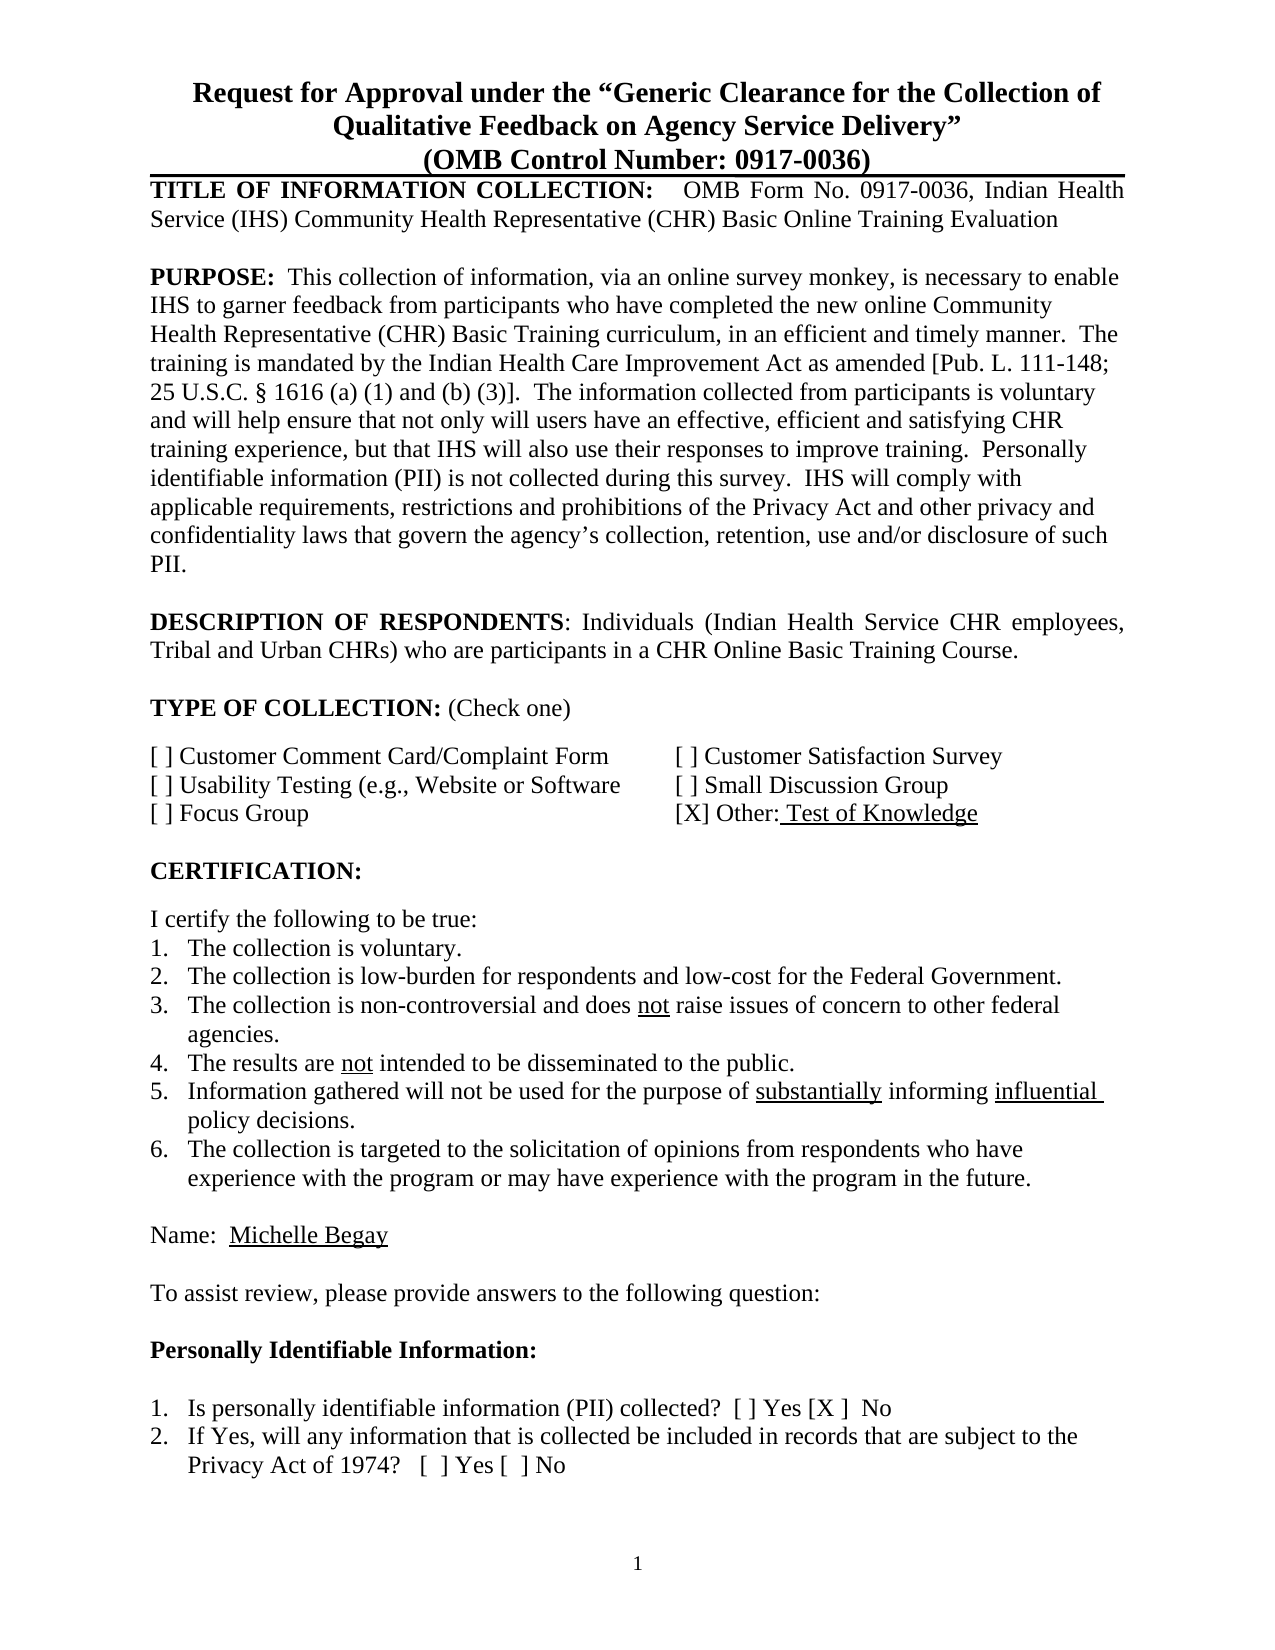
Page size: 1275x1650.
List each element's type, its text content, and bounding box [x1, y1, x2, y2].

text To assist review, please provide answers to the following question: [150, 1278, 1125, 1306]
subtitle (OMB Control Number: 0917-0036) [150, 142, 1144, 176]
list The collection is low-burden for respondents and low-cost for the Federal Government. [150, 961, 1125, 990]
text DESCRIPTION OF RESPONDENTS: Individuals (Indian Health Service CHR employees, Tribal and Urban CHRs) who are participants in a CHR Online Basic Training Course. [150, 607, 1125, 664]
text [ ] Usability Testing (e.g., Website or Software [ ] Small Discussion Group [150, 770, 1125, 798]
list The collection is targeted to the solicitation of opinions from respondents who have experience with the program or may have experience with the program in the future. [150, 1134, 1125, 1191]
text CERTIFICATION: [150, 856, 1125, 885]
list Is personally identifiable information (PII) collected? [ ] Yes [X ] No [150, 1393, 1125, 1421]
text PURPOSE: This collection of information, via an online survey monkey, is necessary to enable IHS to garner feedback from participants who have completed the new online Community Health Representative (CHR) Basic Training curriculum, in an efficient and timely manner. The training is mandated by the Indian Health Care Improvement Act as amended [Pub. L. 111-148; 25 U.S.C. § 1616 (a) (1) and (b) (3)]. The information collected from participants is voluntary and will help ensure that not only will users have an effective, efficient and satisfying CHR training experience, but that IHS will also use their responses to improve training. Personally identifiable information (PII) is not collected during this survey. IHS will comply with applicable requirements, restrictions and prohibitions of the Privacy Act and other privacy and confidentiality laws that govern the agency’s collection, retention, use and/or disclosure of such PII. [150, 262, 1125, 578]
list If Yes, will any information that is collected be included in records that are subject to the Privacy Act of 1974? [ ] Yes [ ] No [150, 1421, 1125, 1479]
text [ ] Customer Comment Card/Complaint Form [ ] Customer Satisfaction Survey [150, 741, 1125, 770]
text TITLE OF INFORMATION COLLECTION: OMB Form No. 0917-0036, Indian Health Service (IHS) Community Health Representative (CHR) Basic Online Training Evaluation [150, 178, 1125, 233]
text [ ] Focus Group [X] Other: Test of Knowledge [150, 798, 1125, 827]
list The collection is voluntary. [150, 933, 1125, 961]
subtitle Request for Approval under the “Generic Clearance for the Collection of Qualitative Feedback on Agency Service Delivery” [150, 75, 1144, 142]
list The collection is non-controversial and does not raise issues of concern to other federal agencies. [150, 990, 1125, 1048]
text Personally Identifiable Information: [150, 1335, 1125, 1364]
text Name: Michelle Begay [150, 1220, 1125, 1249]
list The results are not intended to be disseminated to the public. [150, 1048, 1125, 1076]
text TYPE OF COLLECTION: (Check one) [150, 693, 1125, 722]
list Information gathered will not be used for the purpose of substantially informing influential policy decisions. [150, 1076, 1125, 1134]
text I certify the following to be true: [150, 904, 1125, 933]
